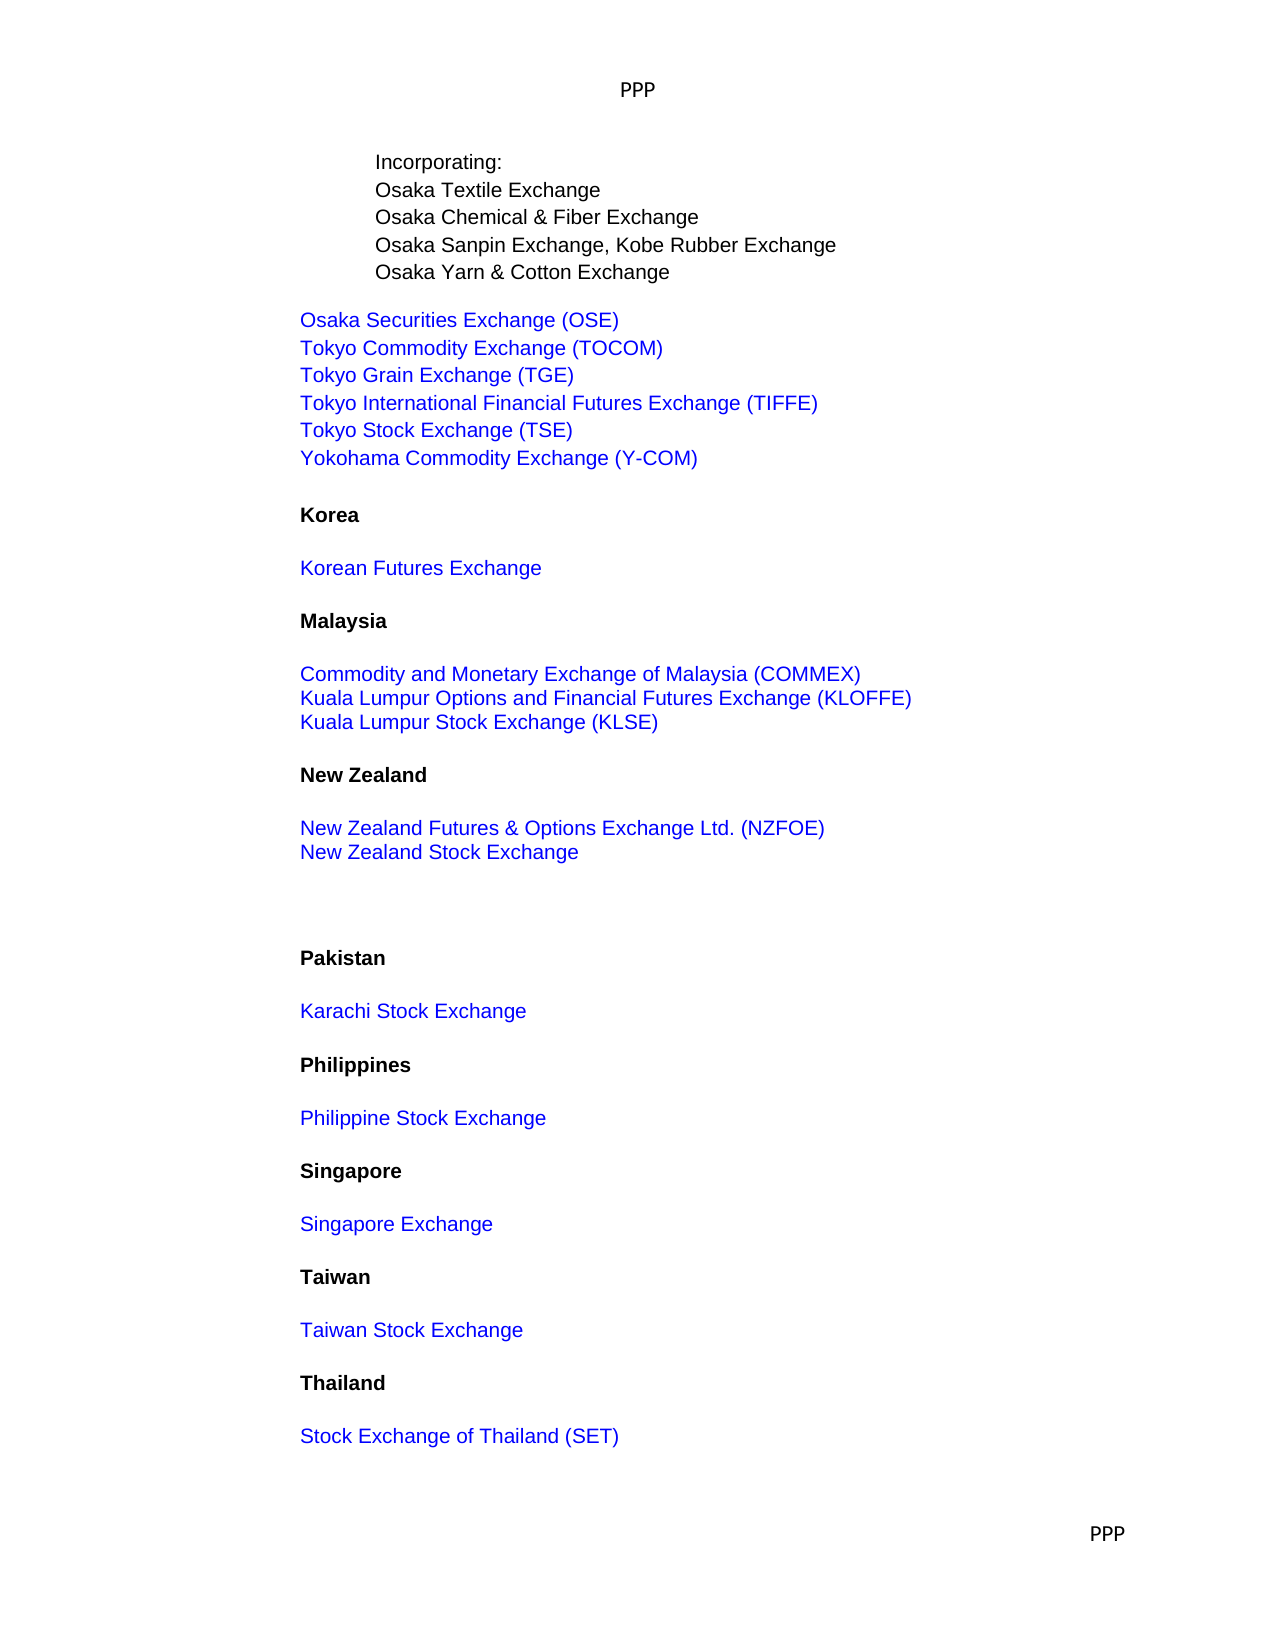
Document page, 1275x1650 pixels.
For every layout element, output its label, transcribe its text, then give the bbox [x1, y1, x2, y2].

text Philippine Stock Exchange [300, 1106, 1125, 1129]
text Malaysia [300, 609, 1125, 633]
text Singapore Exchange [300, 1212, 1125, 1236]
text Osaka Securities Exchange (OSE) Tokyo Commodity Exchange (TOCOM) Tokyo Grain Exchange (TGE) Tokyo International Financial Futures Exchange (TIFFE) Tokyo Stock Exchange (TSE) Yokohama Commodity Exchange (Y-COM) [300, 308, 1125, 470]
text Taiwan Stock Exchange [300, 1318, 1125, 1342]
text Singapore [300, 1159, 1125, 1183]
text Korea [300, 502, 1125, 526]
text Pakistan [300, 946, 1125, 970]
text Taiwan [300, 1265, 1125, 1289]
text Karachi Stock Exchange [300, 999, 1125, 1023]
text Commodity and Monetary Exchange of Malaysia (COMMEX) Kuala Lumpur Options and Financial Futures Exchange (KLOFFE) Kuala Lumpur Stock Exchange (KLSE) [300, 662, 1125, 734]
text Incorporating: Osaka Textile Exchange Osaka Chemical & Fiber Exchange Osaka Sanpin Exchange, Kobe Rubber Exchange Osaka Yarn & Cotton Exchange [375, 150, 1125, 284]
text Korean Futures Exchange [300, 556, 1125, 579]
text New Zealand Futures & Options Exchange Ltd. (NZFOE) New Zealand Stock Exchange [300, 816, 1125, 864]
text Stock Exchange of Thailand (SET) [300, 1424, 1125, 1448]
text Philippines [300, 1052, 1125, 1076]
text Thailand [300, 1371, 1125, 1395]
text New Zealand [300, 763, 1125, 787]
